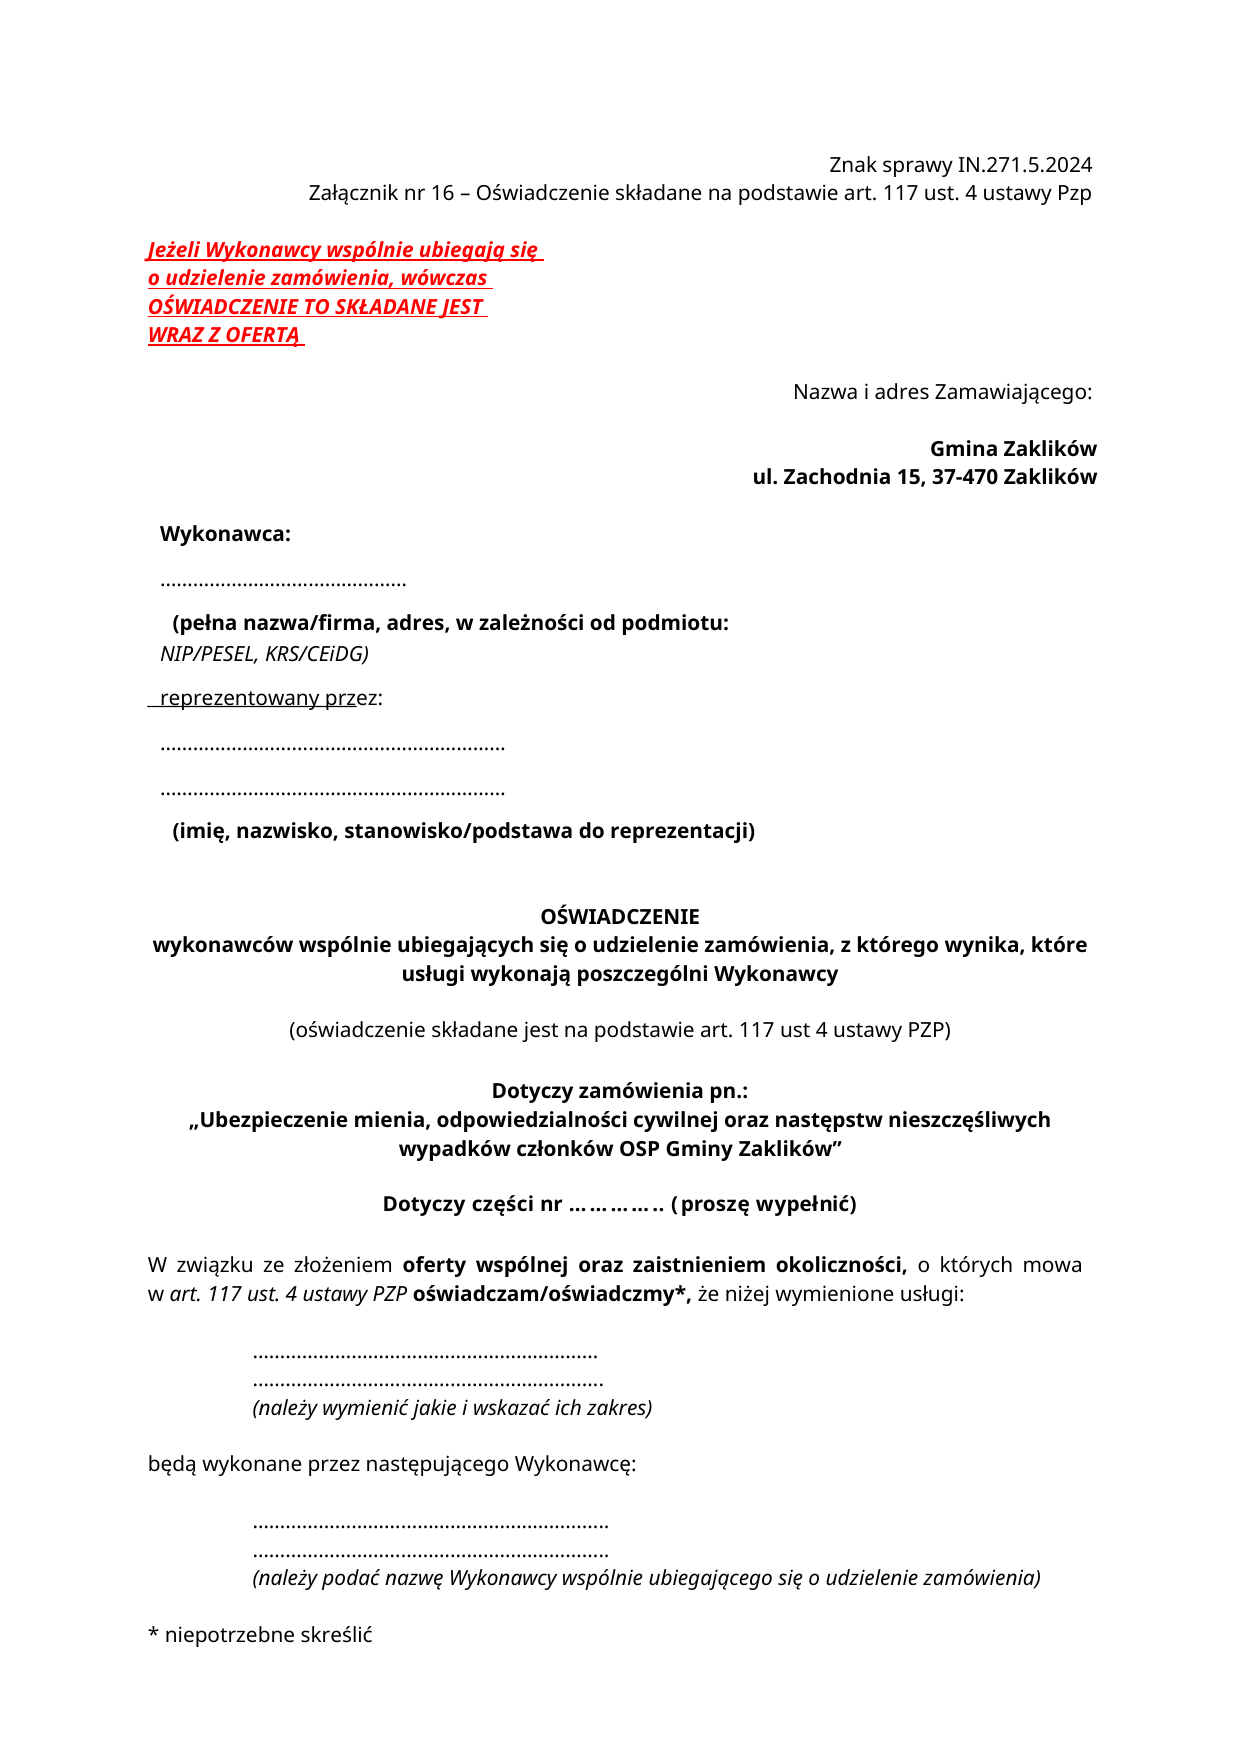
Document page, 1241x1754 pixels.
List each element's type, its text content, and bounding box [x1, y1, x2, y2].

text WRAZ Z OFERTĄ [148, 320, 1093, 349]
text reprezentowany przez: [160, 683, 1093, 712]
text NIP/PESEL, KRS/CEiDG) [160, 639, 1093, 667]
text Znak sprawy IN.271.5.2024 [148, 150, 1093, 178]
text ……………………………………………………… [160, 728, 1093, 757]
text Wykonawca: [160, 519, 1093, 548]
text OŚWIADCZENIE TO SKŁADANE JEST [148, 292, 1093, 320]
text ………………………………………………………. [252, 1364, 1093, 1393]
text ul. Zachodnia 15, 37-470 Zaklików [148, 462, 1097, 491]
text Jeżeli Wykonawcy wspólnie ubiegają się o udzielenie zamówienia, wówczas [148, 235, 1093, 292]
text (należy wymienić jakie i wskazać ich zakres) [252, 1393, 1093, 1421]
text Nazwa i adres Zamawiającego: [160, 377, 1093, 406]
text „Ubezpieczenie mienia, odpowiedzialności cywilnej oraz następstw nieszczęśliwych wypadków członków OSP Gminy Zaklików” [148, 1105, 1093, 1162]
text ……………………………………………………… [252, 1336, 1093, 1364]
text (należy podać nazwę Wykonawcy wspólnie ubiegającego się o udzielenie zamówienia) [252, 1563, 1093, 1592]
text OŚWIADCZENIE [148, 902, 1093, 930]
text (oświadczenie składane jest na podstawie art. 117 ust 4 ustawy PZP) [148, 1016, 1093, 1044]
text ……………………………………………………….. [252, 1506, 1093, 1535]
text W związku ze złożeniem oferty wspólnej oraz zaistnieniem okoliczności, o których mowa w art. 117 ust. 4 ustawy PZP oświadczam/oświadczmy*, że niżej wymienione usługi: [148, 1250, 1093, 1307]
text ……………………………………………………… [160, 773, 1093, 801]
subtitle (pełna nazwa/firma, adres, w zależności od podmiotu: [172, 608, 1093, 636]
text ……………………………………………………….. [252, 1535, 1093, 1563]
text ……………………………………… [160, 564, 1093, 593]
text wykonawców wspólnie ubiegających się o udzielenie zamówienia, z którego wynika, które usługi wykonają poszczególni Wykonawcy [148, 930, 1093, 987]
subtitle Dotyczy zamówienia pn.: [216, 1077, 1024, 1105]
text Gmina Zaklików [148, 434, 1097, 462]
text będą wykonane przez następującego Wykonawcę: [148, 1449, 1093, 1478]
text * niepotrzebne skreślić [148, 1620, 1093, 1648]
subtitle (imię, nazwisko, stanowisko/podstawa do reprezentacji) [172, 816, 1093, 845]
text Załącznik nr 16 – Oświadczenie składane na podstawie art. 117 ust. 4 ustawy Pzp [148, 178, 1093, 207]
